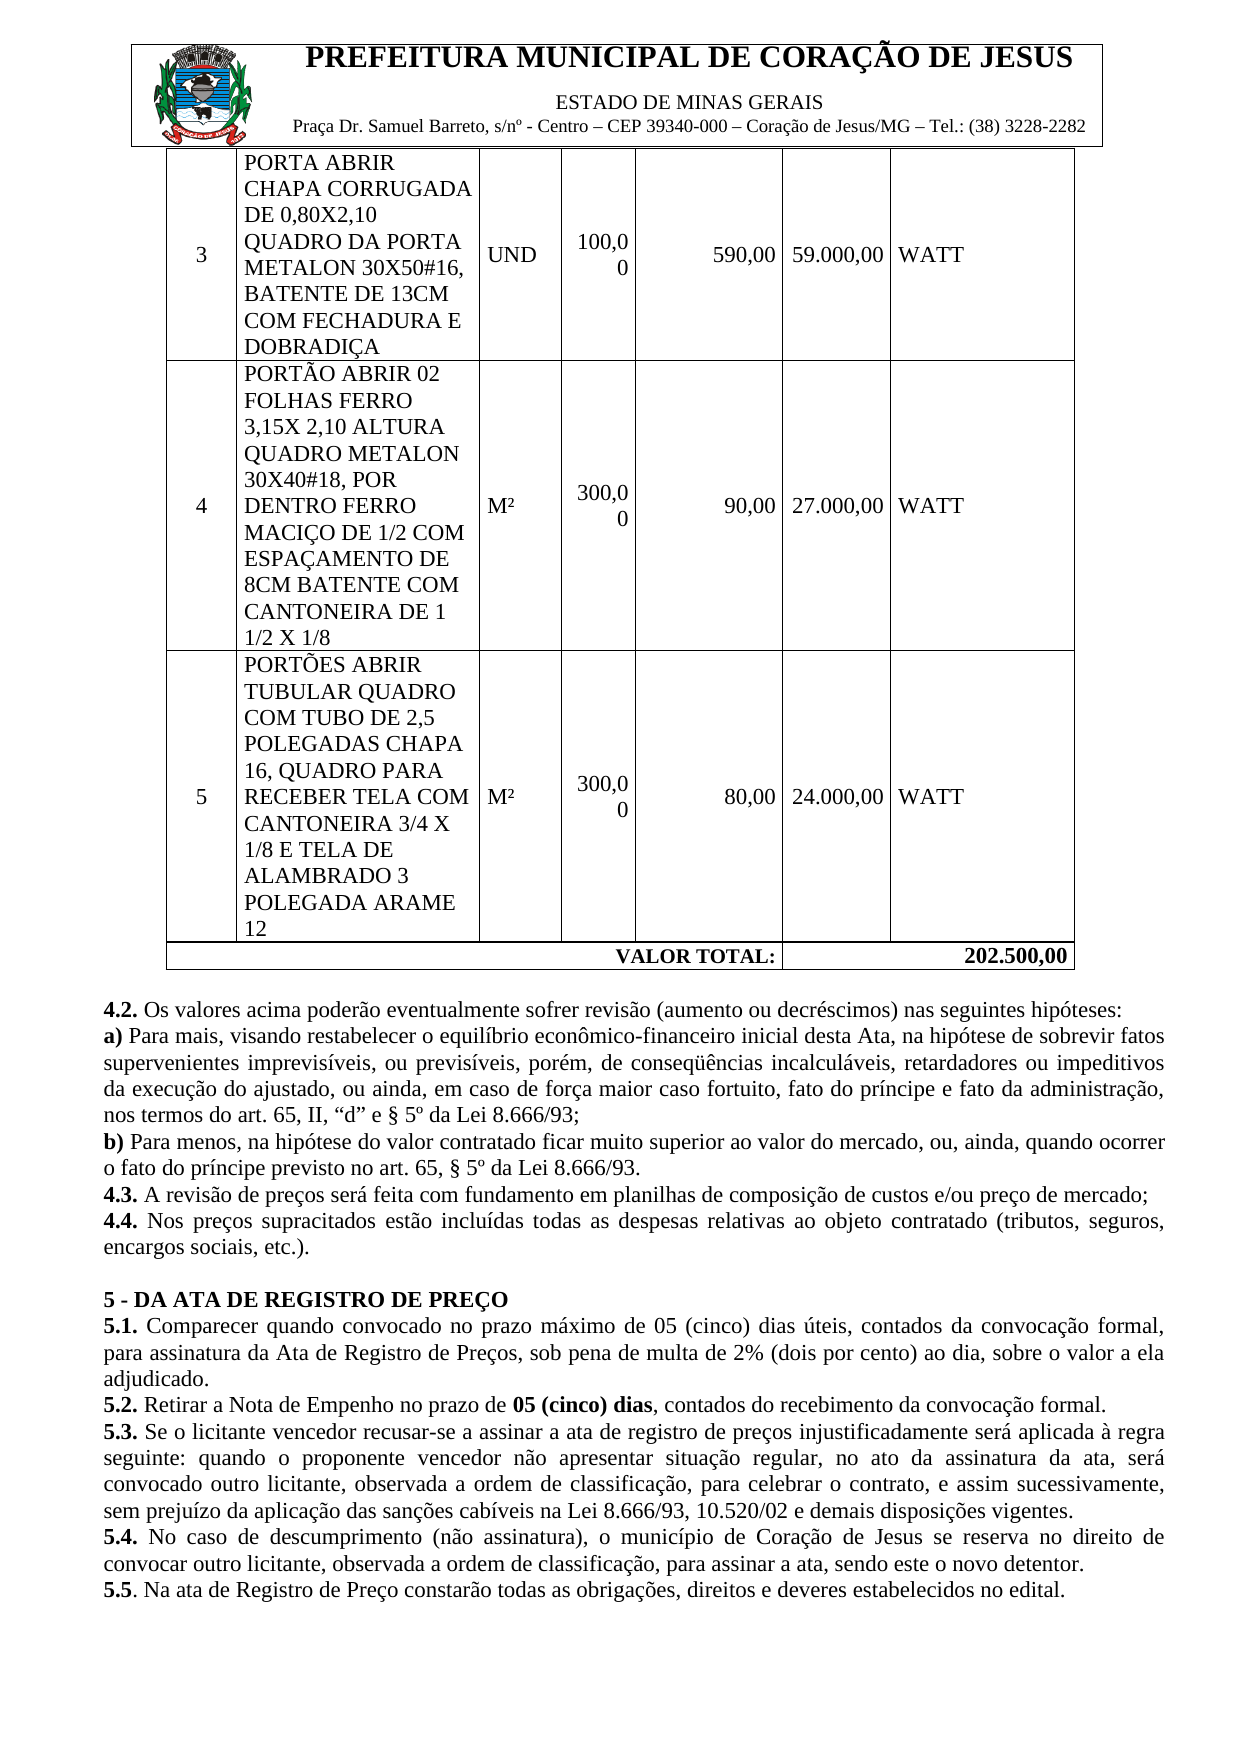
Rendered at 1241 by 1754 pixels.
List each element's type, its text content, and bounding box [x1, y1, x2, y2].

text 5.3. Se o licitante vencedor recusar-se a assinar a ata de registro de preços injustificadamente será aplicada à regra seguinte: quando o proponente vencedor não apresentar situação regular, no ato da assinatura da ata, será convocado outro licitante, observada a ordem de classificação, para celebrar o contrato, e assim sucessivamente, sem prejuízo da aplicação das sanções cabíveis na Lei 8.666/93, 10.520/02 e demais disposições vigentes. [103, 1418, 1167, 1523]
table_cell 80,00 [636, 651, 782, 941]
table_cell 100,00 [562, 149, 635, 359]
table_cell 4 [167, 361, 236, 650]
table_cell PORTÕES ABRIR TUBULAR QUADRO COM TUBO DE 2,5 POLEGADAS CHAPA 16, QUADRO PARA RECEBER TELA COM CANTONEIRA 3/4 X 1/8 E TELA DE ALAMBRADO 3 POLEGADA ARAME 12 [237, 651, 479, 941]
table_cell 90,00 [636, 361, 782, 650]
table_cell M² [480, 651, 561, 941]
table_cell 300,00 [562, 651, 635, 941]
text 5.5. Na ata de Registro de Preço constarão todas as obrigações, direitos e deveres estabelecidos no edital. [103, 1576, 1167, 1602]
text b) Para menos, na hipótese do valor contratado ficar muito superior ao valor do mercado, ou, ainda, quando ocorrer o fato do príncipe previsto no art. 65, § 5º da Lei 8.666/93. [103, 1128, 1167, 1181]
table_cell WATT [891, 651, 1074, 941]
table_cell PORTA ABRIR CHAPA CORRUGADA DE 0,80X2,10 QUADRO DA PORTA METALON 30X50#16, BATENTE DE 13CM COM FECHADURA E DOBRADIÇA [237, 149, 479, 359]
table_cell 300,00 [562, 361, 635, 650]
text 5.4. No caso de descumprimento (não assinatura), o município de Coração de Jesus se reserva no direito de convocar outro licitante, observada a ordem de classificação, para assinar a ata, sendo este o novo detentor. [103, 1523, 1167, 1576]
table_cell 3 [167, 149, 236, 359]
text 4.3. A revisão de preços será feita com fundamento em planilhas de composição de custos e/ou preço de mercado; [103, 1181, 1167, 1207]
table_cell UND [480, 149, 561, 359]
text 5.1. Comparecer quando convocado no prazo máximo de 05 (cinco) dias úteis, contados da convocação formal, para assinatura da Ata de Registro de Preços, sob pena de multa de 2% (dois por cento) ao dia, sobre o valor a ela adjudicado. [103, 1312, 1167, 1391]
table_cell M² [480, 361, 561, 650]
text 5.2. Retirar a Nota de Empenho no prazo de 05 (cinco) dias, contados do recebimento da convocação formal. [103, 1391, 1167, 1418]
table_cell 5 [167, 651, 236, 941]
text 4.2. Os valores acima poderão eventualmente sofrer revisão (aumento ou decréscimos) nas seguintes hipóteses: [103, 996, 1167, 1022]
picture [154, 45, 251, 146]
text 5 - DA ATA DE REGISTRO DE PREÇO [103, 1286, 1167, 1312]
text a) Para mais, visando restabelecer o equilíbrio econômico-financeiro inicial desta Ata, na hipótese de sobrevir fatos supervenientes imprevisíveis, ou previsíveis, porém, de conseqüências incalculáveis, retardadores ou impeditivos da execução do ajustado, ou ainda, em caso de força maior caso fortuito, fato do príncipe e fato da administração, nos termos do art. 65, II, “d” e § 5º da Lei 8.666/93; [103, 1022, 1167, 1128]
table_cell 59.000,00 [783, 149, 890, 359]
table_cell WATT [891, 149, 1074, 359]
table_cell PORTÃO ABRIR 02 FOLHAS FERRO 3,15X 2,10 ALTURA QUADRO METALON 30X40#18, POR DENTRO FERRO MACIÇO DE 1/2 COM ESPAÇAMENTO DE 8CM BATENTE COM CANTONEIRA DE 1 1/2 X 1/8 [237, 361, 479, 650]
table_cell 202.500,00 [783, 943, 1074, 969]
table_cell 27.000,00 [783, 361, 890, 650]
table_cell 590,00 [636, 149, 782, 359]
table_cell 24.000,00 [783, 651, 890, 941]
text 4.4. Nos preços supracitados estão incluídas todas as despesas relativas ao objeto contratado (tributos, seguros, encargos sociais, etc.). [103, 1207, 1167, 1260]
table_cell VALOR TOTAL: [167, 943, 782, 969]
table_cell WATT [891, 361, 1074, 650]
